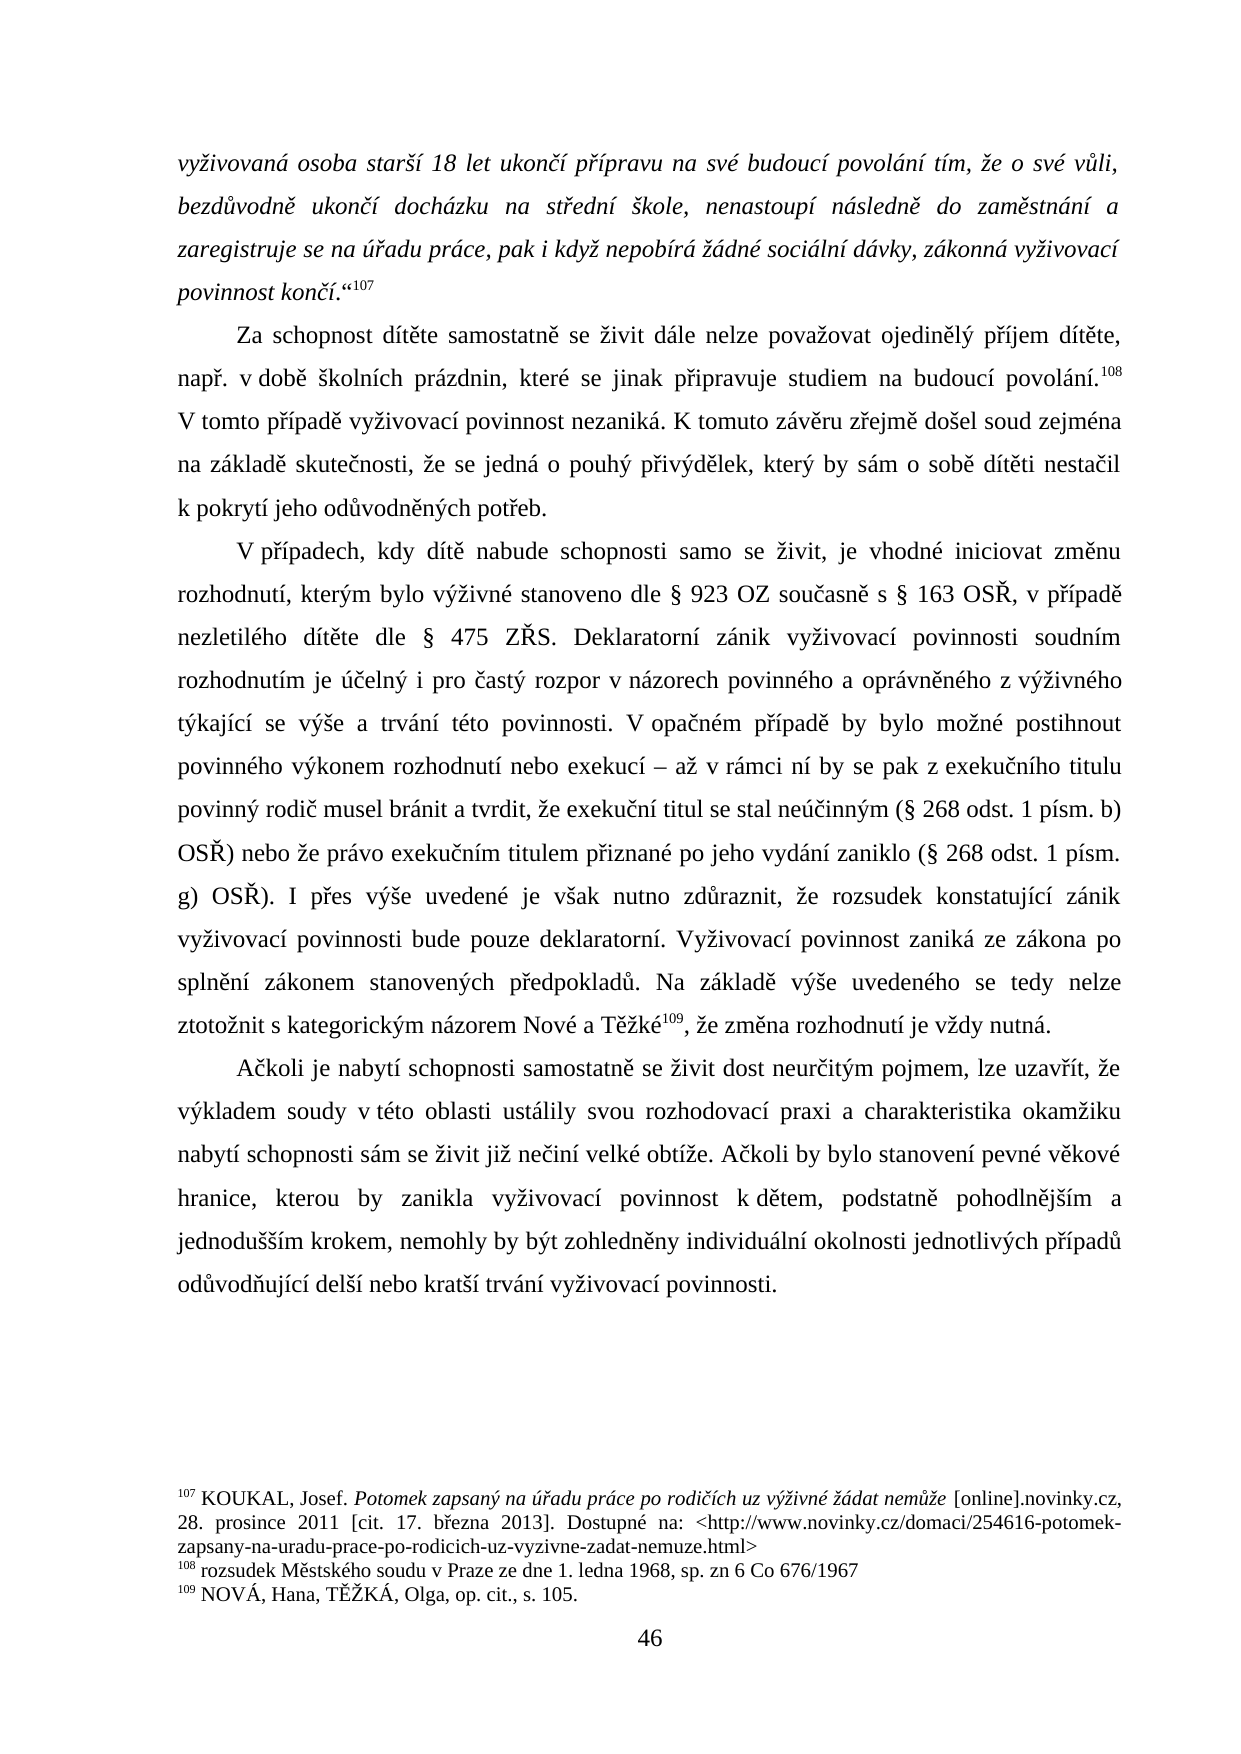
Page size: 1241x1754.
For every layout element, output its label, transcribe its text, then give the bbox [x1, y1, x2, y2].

text Za schopnost dítěte samostatně se živit dále nelze považovat ojedinělý příjem dítěte, např. v době školních prázdnin, které se jinak připravuje studiem na budoucí povolání. V tomto případě vyživovací povinnost nezaniká. K tomuto závěru zřejmě došel soud zejména na základě skutečnosti, že se jedná o pouhý přivýdělek, který by sám o sobě dítěti nestačil k pokrytí jeho odůvodněných potřeb. [177, 320, 1122, 521]
text V případech, kdy dítě nabude schopnosti samo se živit, je vhodné iniciovat změnu rozhodnutí, kterým bylo výživné stanoveno dle § 923 OZ současně s § 163 OSŘ, v případě nezletilého dítěte dle § 475 ZŘS. Deklaratorní zánik vyživovací povinnosti soudním rozhodnutím je účelný i pro častý rozpor v názorech povinného a oprávněného z výživného týkající se výše a trvání této povinnosti. V opačném případě by bylo možné postihnout povinného výkonem rozhodnutí nebo exekucí – až v rámci ní by se pak z exekučního titulu povinný rodič musel bránit a tvrdit, že exekuční titul se stal neúčinným (§ 268 odst. 1 písm. b) OSŘ) nebo že právo exekučním titulem přiznané po jeho vydání zaniklo (§ 268 odst. 1 písm. g) OSŘ). I přes výše uvedené je však nutno zdůraznit, že rozsudek konstatující zánik vyživovací povinnosti bude pouze deklaratorní. Vyživovací povinnost zaniká ze zákona po splnění zákonem stanovených předpokladů. Na základě výše uvedeného se tedy nelze ztotožnit s kategorickým názorem Nové a Těžké, že změna rozhodnutí je vždy nutná. [177, 536, 1122, 1039]
text Ačkoli je nabytí schopnosti samostatně se živit dost neurčitým pojmem, lze uzavřít, že výkladem soudy v této oblasti ustálily svou rozhodovací praxi a charakteristika okamžiku nabytí schopnosti sám se živit již nečiní velké obtíže. Ačkoli by bylo stanovení pevné věkové hranice, kterou by zanikla vyživovací povinnost k dětem, podstatně pohodlnějším a jednodušším krokem, nemohly by být zohledněny individuální okolnosti jednotlivých případů odůvodňující delší nebo kratší trvání vyživovací povinnosti. [177, 1053, 1122, 1298]
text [177, 148, 1122, 306]
